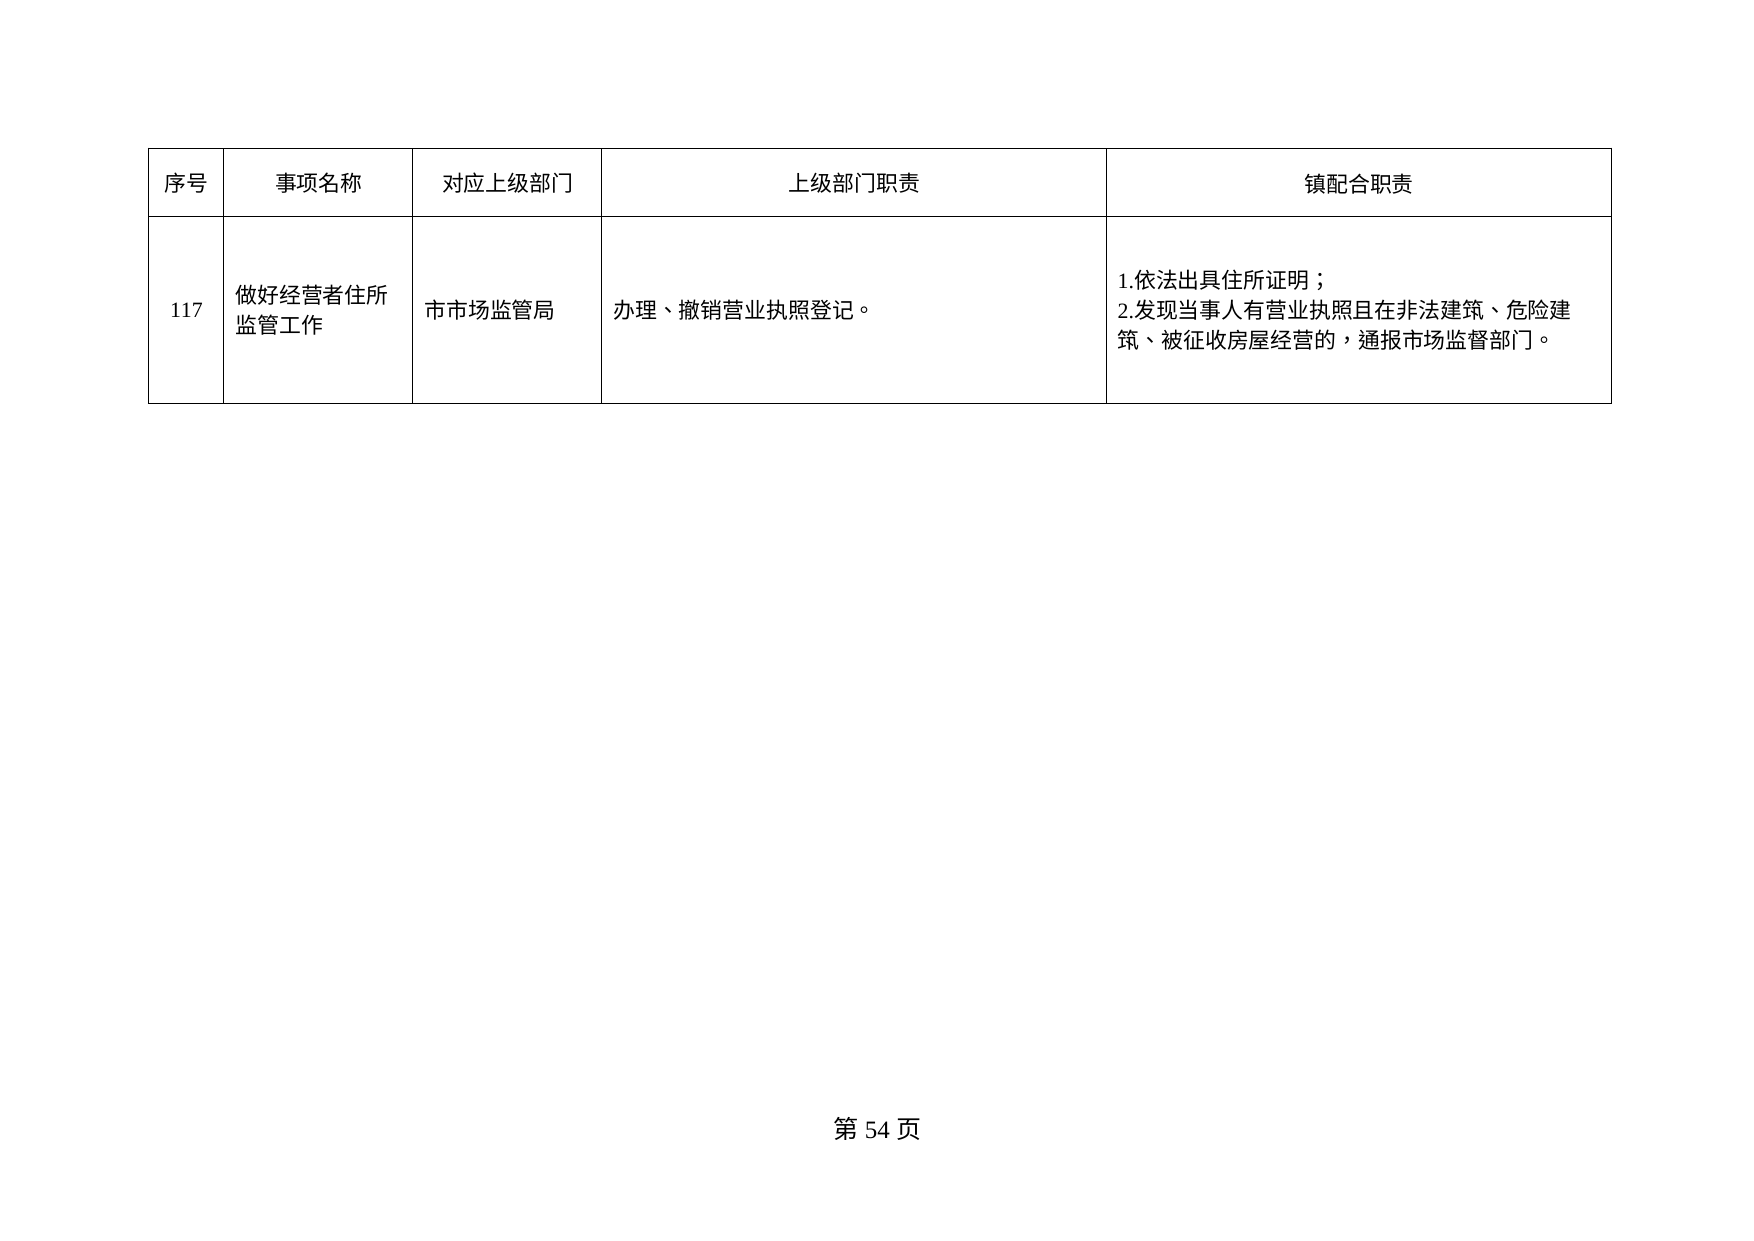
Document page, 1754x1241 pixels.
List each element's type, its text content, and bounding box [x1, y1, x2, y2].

table_header 对应上级部门 [413, 149, 601, 216]
table_header 序号 [149, 149, 223, 216]
table_cell 做好经营者住所监管工作 [224, 217, 412, 403]
table_header 镇配合职责 [1107, 149, 1611, 216]
table_cell 117 [149, 217, 223, 403]
table_cell 1.依法出具住所证明； 2.发现当事人有营业执照且在非法建筑、危险建筑、被征收房屋经营的，通报市场监督部门。 [1107, 217, 1611, 403]
table_cell 办理、撤销营业执照登记。 [602, 217, 1106, 403]
table_cell 市市场监管局 [413, 217, 601, 403]
table_header 上级部门职责 [602, 149, 1106, 216]
table_header 事项名称 [224, 149, 412, 216]
